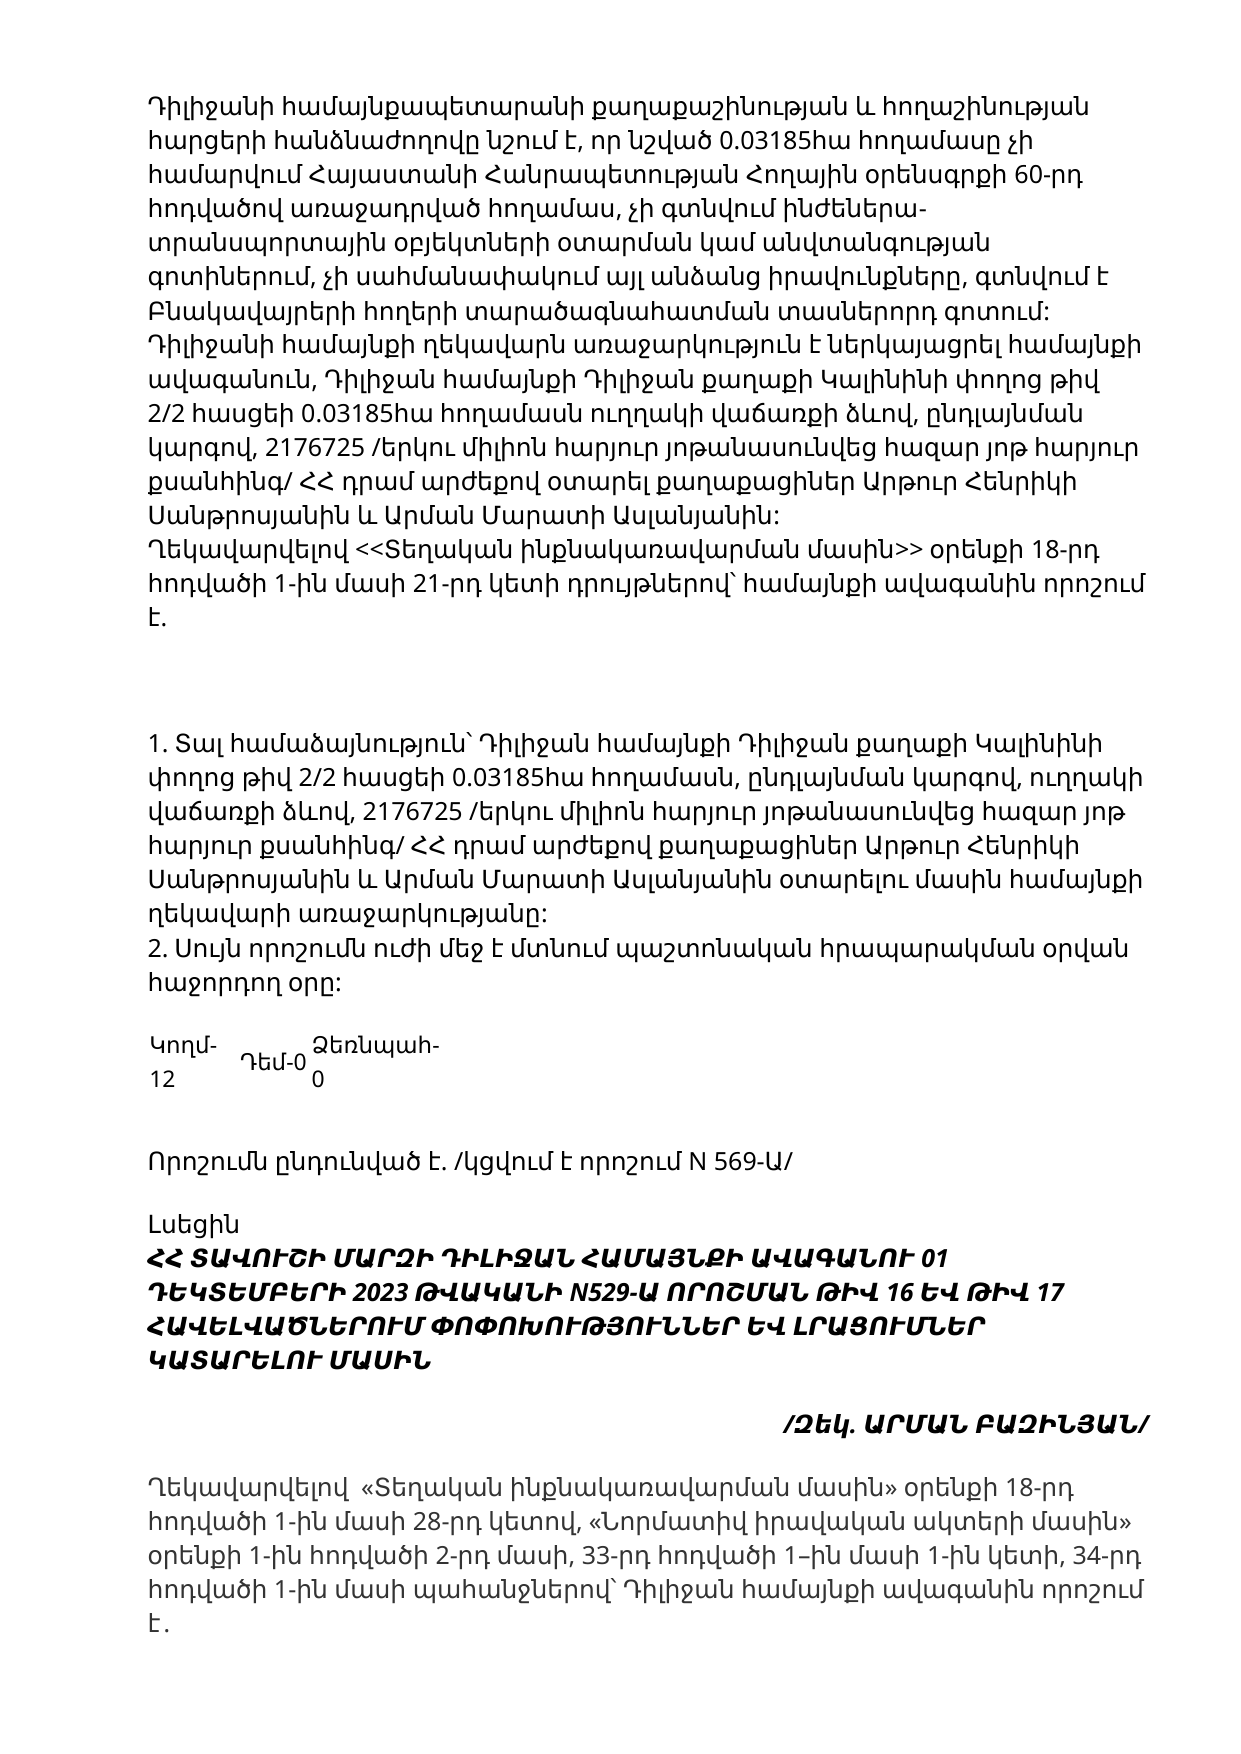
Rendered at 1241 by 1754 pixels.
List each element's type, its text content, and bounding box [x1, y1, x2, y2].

table_header Կողմ-12 [148, 1028, 238, 1114]
text /Զեկ. ԱՐՄԱՆ ԲԱԶԻՆՅԱՆ/ [147, 1406, 1151, 1440]
text Լսեցին ՀՀ ՏԱՎՈՒՇԻ ՄԱՐԶԻ ԴԻԼԻՋԱՆ ՀԱՄԱՅՆՔԻ ԱՎԱԳԱՆՈՒ 01 ԴԵԿՏԵՄԲԵՐԻ 2023 ԹՎԱԿԱՆԻ N529-Ա ՈՐՈՇՄԱՆ ԹԻՎ 16 ԵՎ ԹԻՎ 17 ՀԱՎԵԼՎԱԾՆԵՐՈՒՄ ՓՈՓՈԽՈՒԹՅՈՒՆՆԵՐ ԵՎ ԼՐԱՑՈՒՄՆԵՐ ԿԱՏԱՐԵԼՈՒ ՄԱՍԻՆ [147, 1207, 1151, 1377]
text Որոշումն ընդունված է. /կցվում է որոշում N 569-Ա/ [147, 1143, 1151, 1178]
table_header Դեմ-0 [238, 1028, 310, 1114]
text 1. Տալ համաձայնություն՝ Դիլիջան համայնքի Դիլիջան քաղաքի Կալինինի փողոց թիվ 2/2 հասցեի 0.03185հա հողամասն, ընդլայնման կարգով, ուղղակի վաճառքի ձևով, 2176725 /երկու միլիոն հարյուր յոթանասունվեց հազար յոթ հարյուր քսանհինգ/ ՀՀ դրամ արժեքով քաղաքացիներ Արթուր Հենրիկի Սանթրոսյանին և Արման Մարատի Ասլանյանին օտարելու մասին համայնքի ղեկավարի առաջարկությանը: 2. Սույն որոշումն ուժի մեջ է մտնում պաշտոնական հրապարակման օրվան հաջորդող օրը: [147, 726, 1151, 998]
table_header Ձեռնպահ-0 [310, 1028, 443, 1114]
text Ղեկավարվելով «Տեղական ինքնակառավարման մասին» օրենքի 18-րդ հոդվածի 1-ին մասի 28-րդ կետով, «Նորմատիվ իրավական ակտերի մասին» օրենքի 1-ին հոդվածի 2-րդ մասի, 33-րդ հոդվածի 1–ին մասի 1-ին կետի, 34-րդ հոդվածի 1-ին մասի պահանջներով՝ Դիլիջան համայնքի ավագանին որոշում է․ [147, 1469, 1151, 1640]
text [147, 89, 1151, 634]
